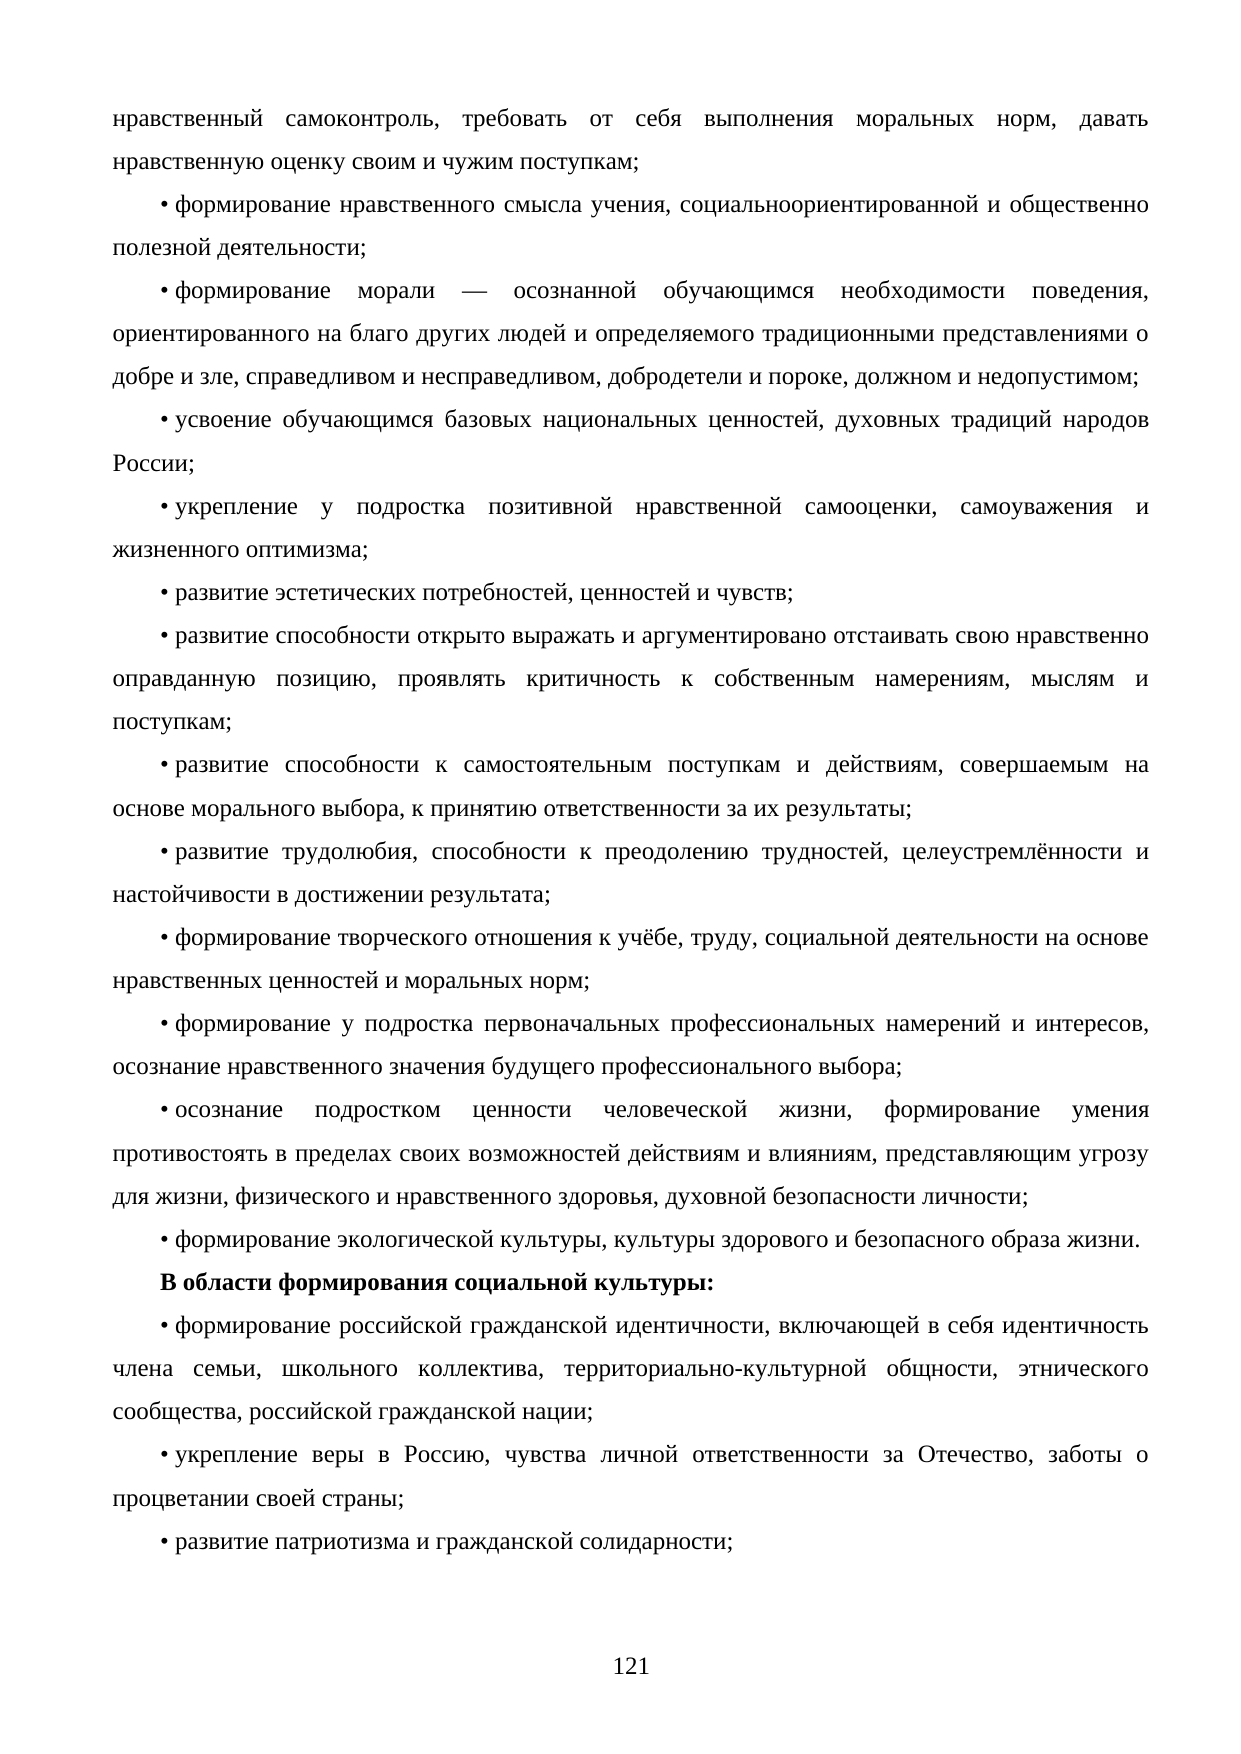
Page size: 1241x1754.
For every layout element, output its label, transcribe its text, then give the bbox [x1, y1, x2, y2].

text • укрепление веры в Россию, чувства личной ответственности за Отечество, заботы о процветании своей страны; [112, 1439, 1150, 1511]
text • формирование у подростка первоначальных профессиональных намерений и интересов, осознание нравственного значения будущего профессионального выбора; [112, 1008, 1150, 1080]
text • формирование морали — осознанной обучающимся необходимости поведения, ориентированного на благо других людей и определяемого традиционными представлениями о добре и зле, справедливом и несправедливом, добродетели и пороке, должном и недопустимом; [112, 275, 1150, 390]
text • укрепление у подростка позитивной нравственной самооценки, самоуважения и жизненного оптимизма; [112, 491, 1150, 563]
text В области формирования социальной культуры: [112, 1267, 1150, 1296]
text • развитие эстетических потребностей, ценностей и чувств; [112, 577, 1150, 606]
text • усвоение обучающимся базовых национальных ценностей, духовных традиций народов России; [112, 404, 1150, 476]
text • развитие способности открыто выражать и аргументировано отстаивать свою нравственно оправданную позицию, проявлять критичность к собственным намерениям, мыслям и поступкам; [112, 620, 1150, 735]
text • формирование экологической культуры, культуры здорового и безопасного образа жизни. [112, 1224, 1150, 1253]
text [112, 103, 1150, 174]
text • развитие способности к самостоятельным поступкам и действиям, совершаемым на основе морального выбора, к принятию ответственности за их результаты; [112, 749, 1150, 821]
text • формирование нравственного смысла учения, социальноориентированной и общественно полезной деятельности; [112, 189, 1150, 261]
text • осознание подростком ценности человеческой жизни, формирование умения противостоять в пределах своих возможностей действиям и влияниям, представляющим угрозу для жизни, физического и нравственного здоровья, духовной безопасности личности; [112, 1094, 1150, 1209]
text • развитие трудолюбия, способности к преодолению трудностей, целеустремлённости и настойчивости в достижении результата; [112, 836, 1150, 908]
text • формирование творческого отношения к учёбе, труду, социальной деятельности на основе нравственных ценностей и моральных норм; [112, 922, 1150, 994]
text • формирование российской гражданской идентичности, включающей в себя идентичность члена семьи, школьного коллектива, территориально-культурной общности, этнического сообщества, российской гражданской нации; [112, 1310, 1150, 1425]
text • развитие патриотизма и гражданской солидарности; [112, 1526, 1150, 1554]
